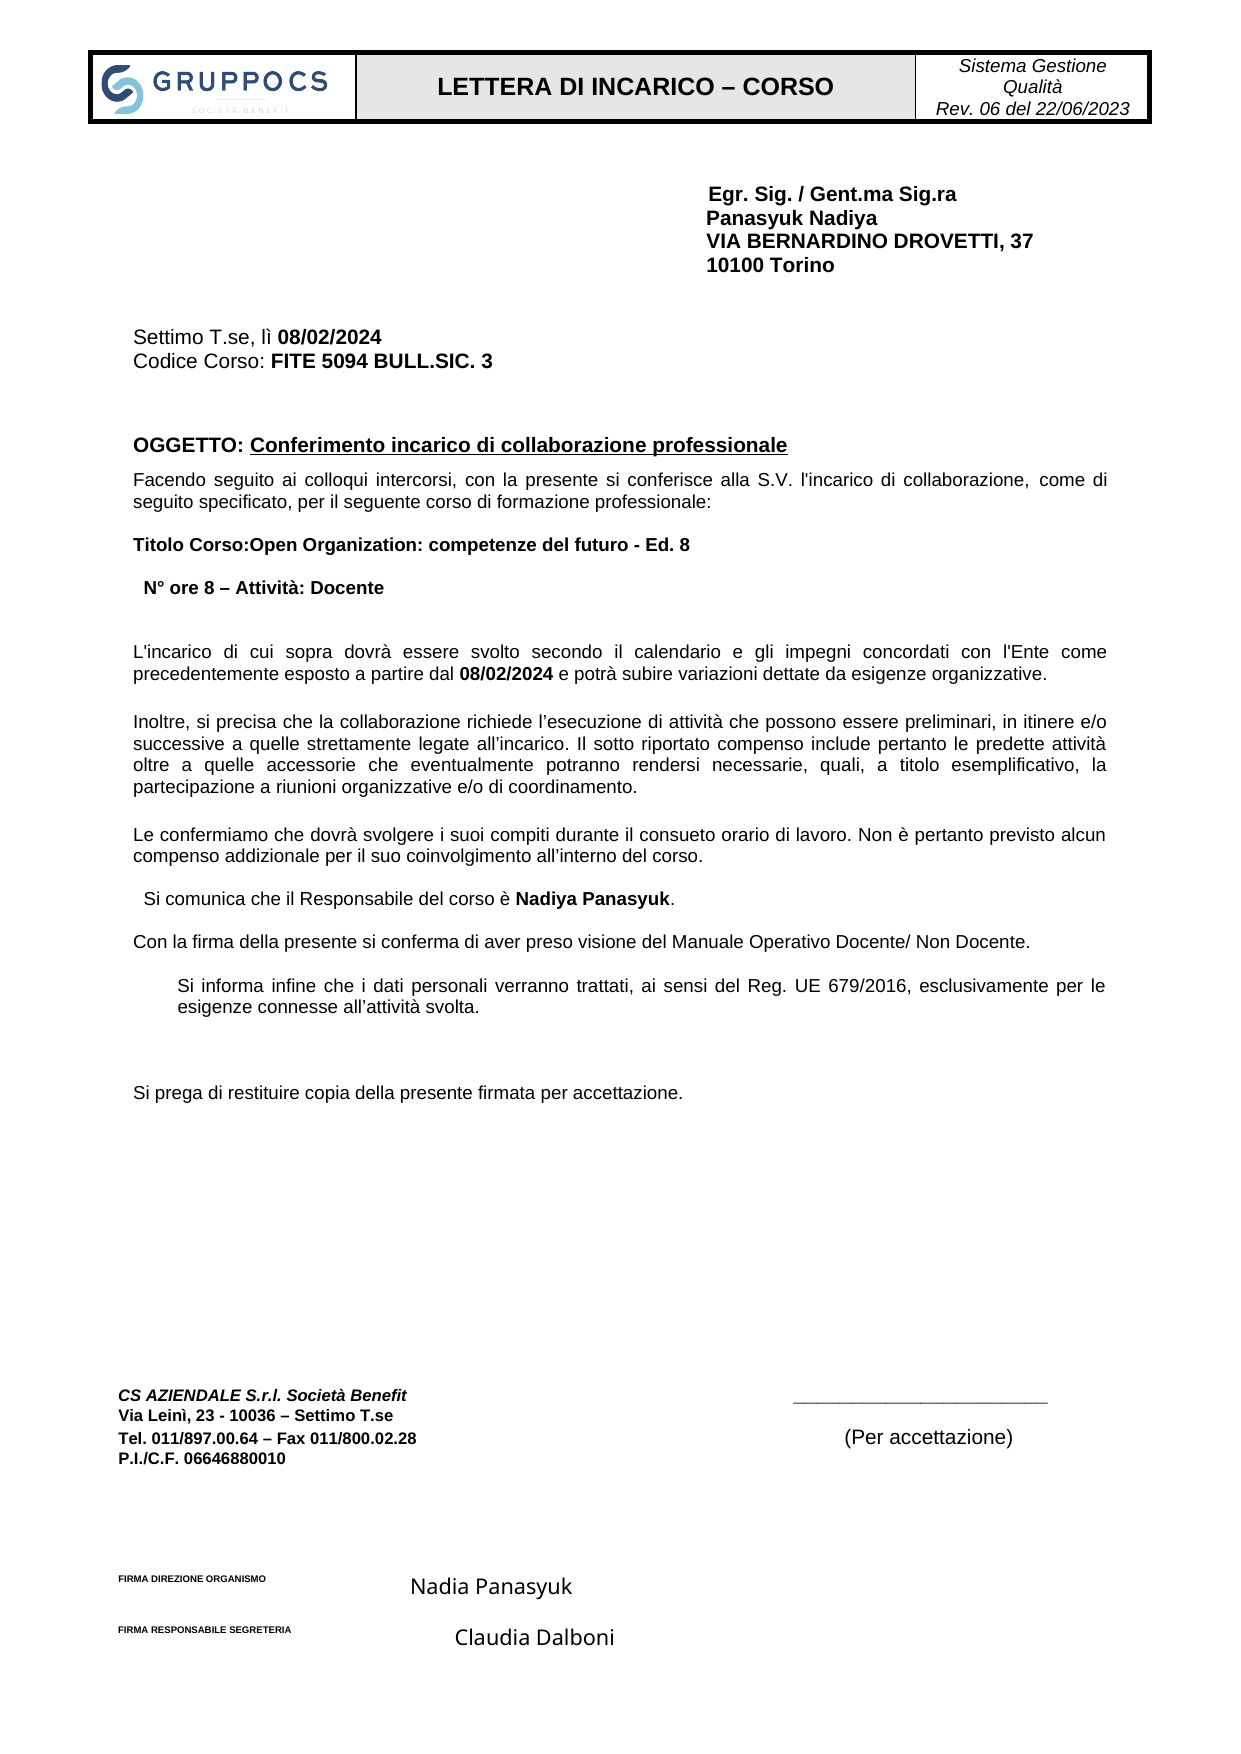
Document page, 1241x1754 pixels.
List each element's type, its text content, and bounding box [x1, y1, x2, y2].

text Con la firma della presente si conferma di aver preso visione del Manuale Operativo Docente/ Non Docente. [133, 931, 1107, 953]
text Si informa infine che i dati personali verranno trattati, ai sensi del Reg. UE 679/2016, esclusivamente per le esigenze connesse all’attività svolta. [177, 974, 1107, 1017]
text OGGETTO: Conferimento incarico di collaborazione professionale [133, 433, 1107, 457]
table_cell FIRMA RESPONSABILE SEGRETERIA [107, 1601, 443, 1652]
text Egr. Sig. / Gent.ma Sig.ra [634, 181, 1122, 205]
text Via Leinì, 23 - 10036 – Settimo T.se [118, 1406, 1107, 1425]
text Si prega di restituire copia della presente firmata per accettazione. [133, 1082, 1107, 1104]
text 10100 Torino [118, 253, 1122, 277]
text Facendo seguito ai colloqui intercorsi, con la presente si conferisce alla S.V. l'incarico di collaborazione, come di seguito specificato, per il seguente corso di formazione professionale: [133, 469, 1107, 512]
text Panasyuk Nadiya [118, 205, 1122, 229]
text Tel. 011/897.00.64 – Fax 011/800.02.28 (Per accettazione) [118, 1425, 1107, 1449]
text Titolo Corso:Open Organization: competenze del futuro - Ed. 8 [133, 533, 1107, 555]
text VIA BERNARDINO DROVETTI, 37 [118, 229, 1122, 253]
text Si comunica che il Responsabile del corso è Nadiya Panasyuk. [133, 888, 1107, 910]
table_header Nadia Panasyuk [399, 1549, 856, 1601]
text L'incarico di cui sopra dovrà essere svolto secondo il calendario e gli impegni concordati con l'Ente come precedentemente esposto a partire dal 08/02/2024 e potrà subire variazioni dettate da esigenze organizzative. [133, 641, 1107, 684]
text CS AZIENDALE S.r.l. Società Benefit ______________________ [118, 1382, 1107, 1406]
text N° ore 8 – Attività: Docente [133, 577, 1107, 598]
text P.I./C.F. 06646880010 [118, 1449, 1107, 1468]
table_cell Claudia Dalboni [443, 1601, 1126, 1652]
table_header FIRMA DIREZIONE ORGANISMO [107, 1549, 399, 1601]
picture [101, 65, 331, 115]
text Inoltre, si precisa che la collaborazione richiede l’esecuzione di attività che possono essere preliminari, in itinere e/o successive a quelle strettamente legate all’incarico. Il sotto riportato compenso include pertanto le predette attività oltre a quelle accessorie che eventualmente potranno rendersi necessarie, quali, a titolo esemplificativo, la partecipazione a riunioni organizzative e/o di coordinamento. [133, 711, 1107, 797]
text Le confermiamo che dovrà svolgere i suoi compiti durante il consueto orario di lavoro. Non è pertanto previsto alcun compenso addizionale per il suo coinvolgimento all’interno del corso. [133, 823, 1107, 867]
text Settimo T.se, lì 08/02/2024 [133, 325, 1122, 349]
text Codice Corso: FITE 5094 BULL.SIC. 3 [133, 349, 1122, 373]
